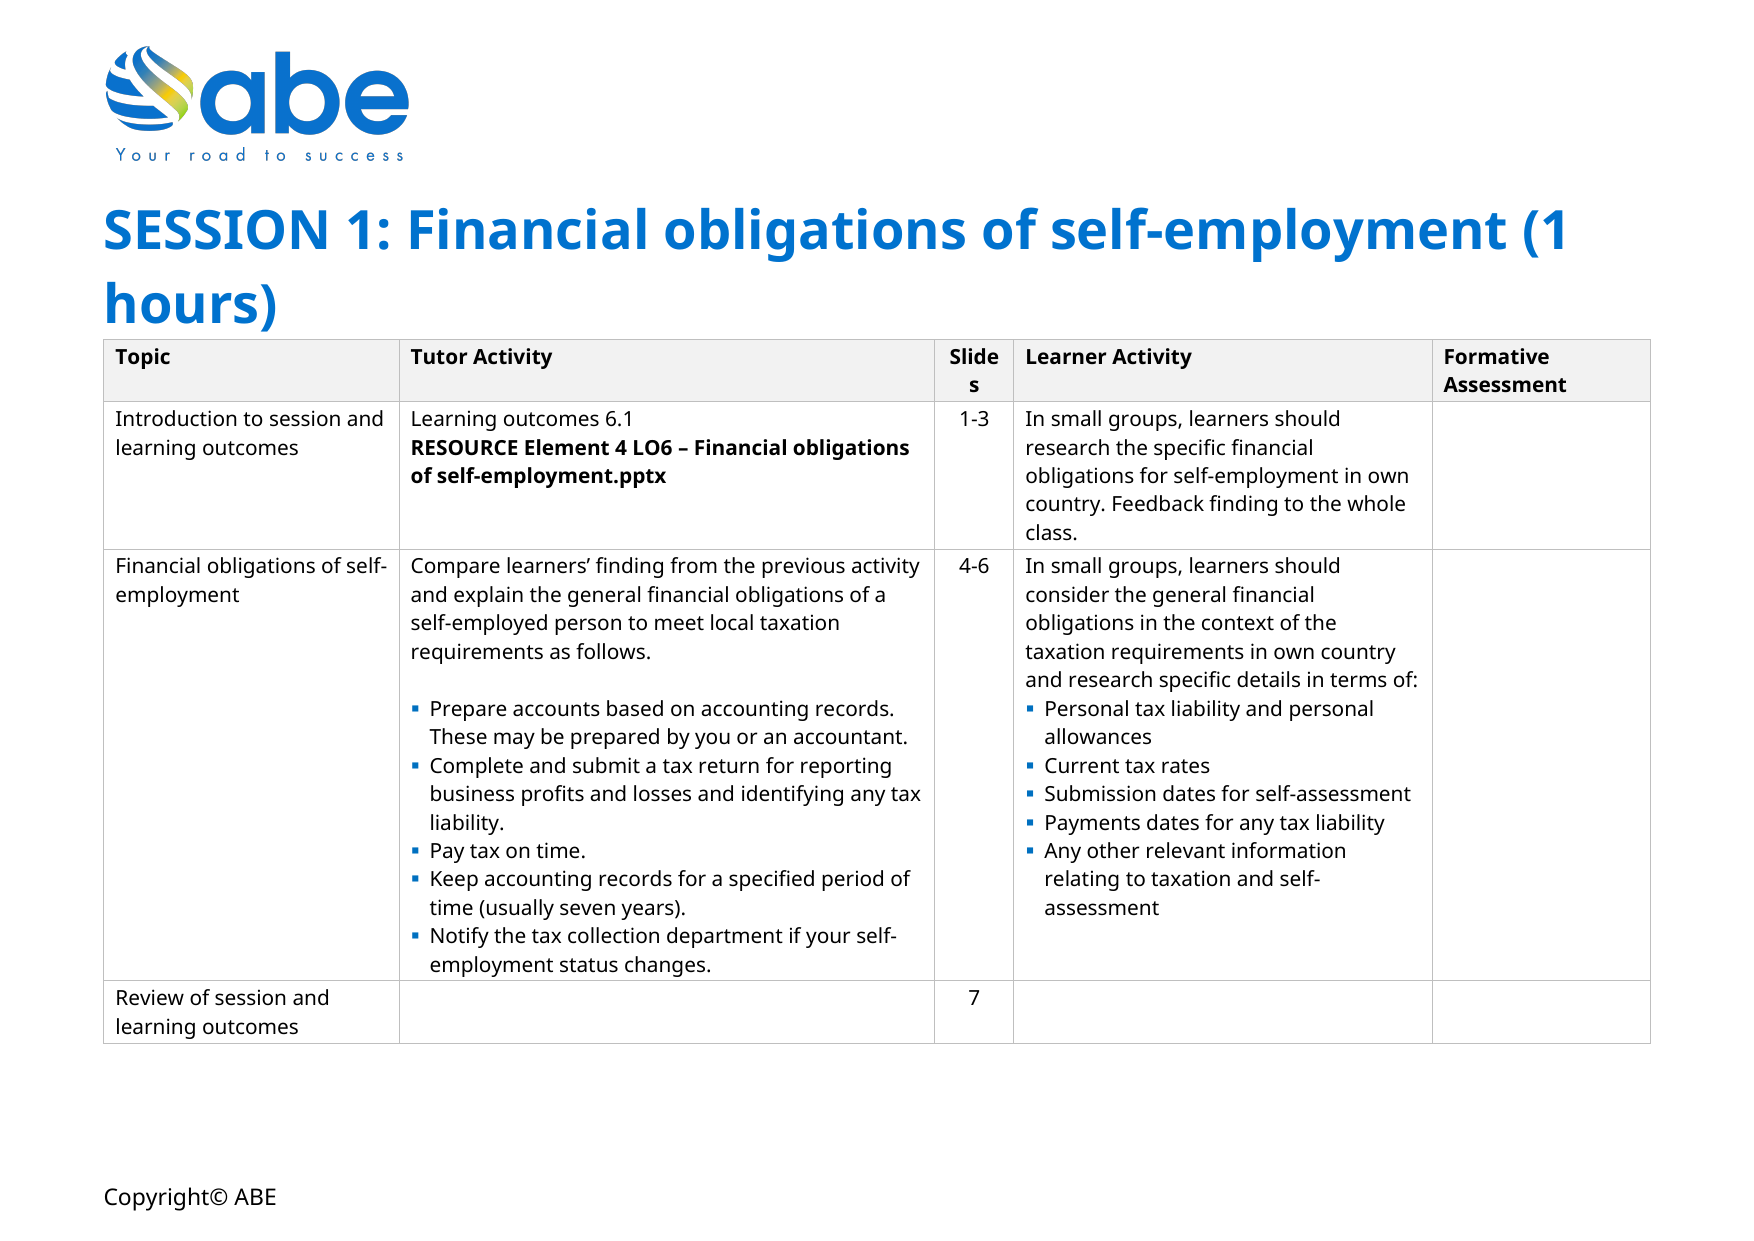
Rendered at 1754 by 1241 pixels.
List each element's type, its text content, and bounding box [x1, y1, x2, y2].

table_cell 7 [935, 981, 1013, 1042]
table_cell [1433, 550, 1650, 980]
table_cell In small groups, learners should research the specific financial obligations for self-employment in own country. Feedback finding to the whole class. [1014, 402, 1432, 548]
table_header Learner Activity [1014, 340, 1432, 401]
table_header Slides [935, 340, 1013, 401]
subtitle SESSION 1: Financial obligations of self-employment (1 hours) [103, 192, 1639, 339]
table_cell Introduction to session and learning outcomes [104, 402, 399, 548]
table_header Tutor Activity [400, 340, 934, 401]
table_cell Financial obligations of self-employment [104, 550, 399, 980]
table_header Formative Assessment [1433, 340, 1650, 401]
table_cell Compare learners’ finding from the previous activity and explain the general financial obligations of a self-employed person to meet local taxation requirements as follows. Prepare accounts based on accounting records. These may be prepared by you or an accountant. Complete and submit a tax return for reporting business profits and losses and identifying any tax liability. Pay tax on time. Keep accounting records for a specified period of time (usually seven years). Notify the tax collection department if your self-employment status changes. [400, 550, 934, 980]
table_cell 4-6 [935, 550, 1013, 980]
table_cell [1433, 402, 1650, 548]
table_cell Learning outcomes 6.1 RESOURCE Element 4 LO6 – Financial obligations of self-employment.pptx [400, 402, 934, 548]
table_cell Review of session and learning outcomes [104, 981, 399, 1042]
table_cell [1433, 981, 1650, 1042]
table_cell 1-3 [935, 402, 1013, 548]
table_cell In small groups, learners should consider the general financial obligations in the context of the taxation requirements in own country and research specific details in terms of: Personal tax liability and personal allowances Current tax rates Submission dates for self-assessment Payments dates for any tax liability Any other relevant information relating to taxation and self-assessment [1014, 550, 1432, 980]
table_cell [1014, 981, 1432, 1042]
picture [103, 44, 412, 164]
table_cell [400, 981, 934, 1042]
table_header Topic [104, 340, 399, 401]
